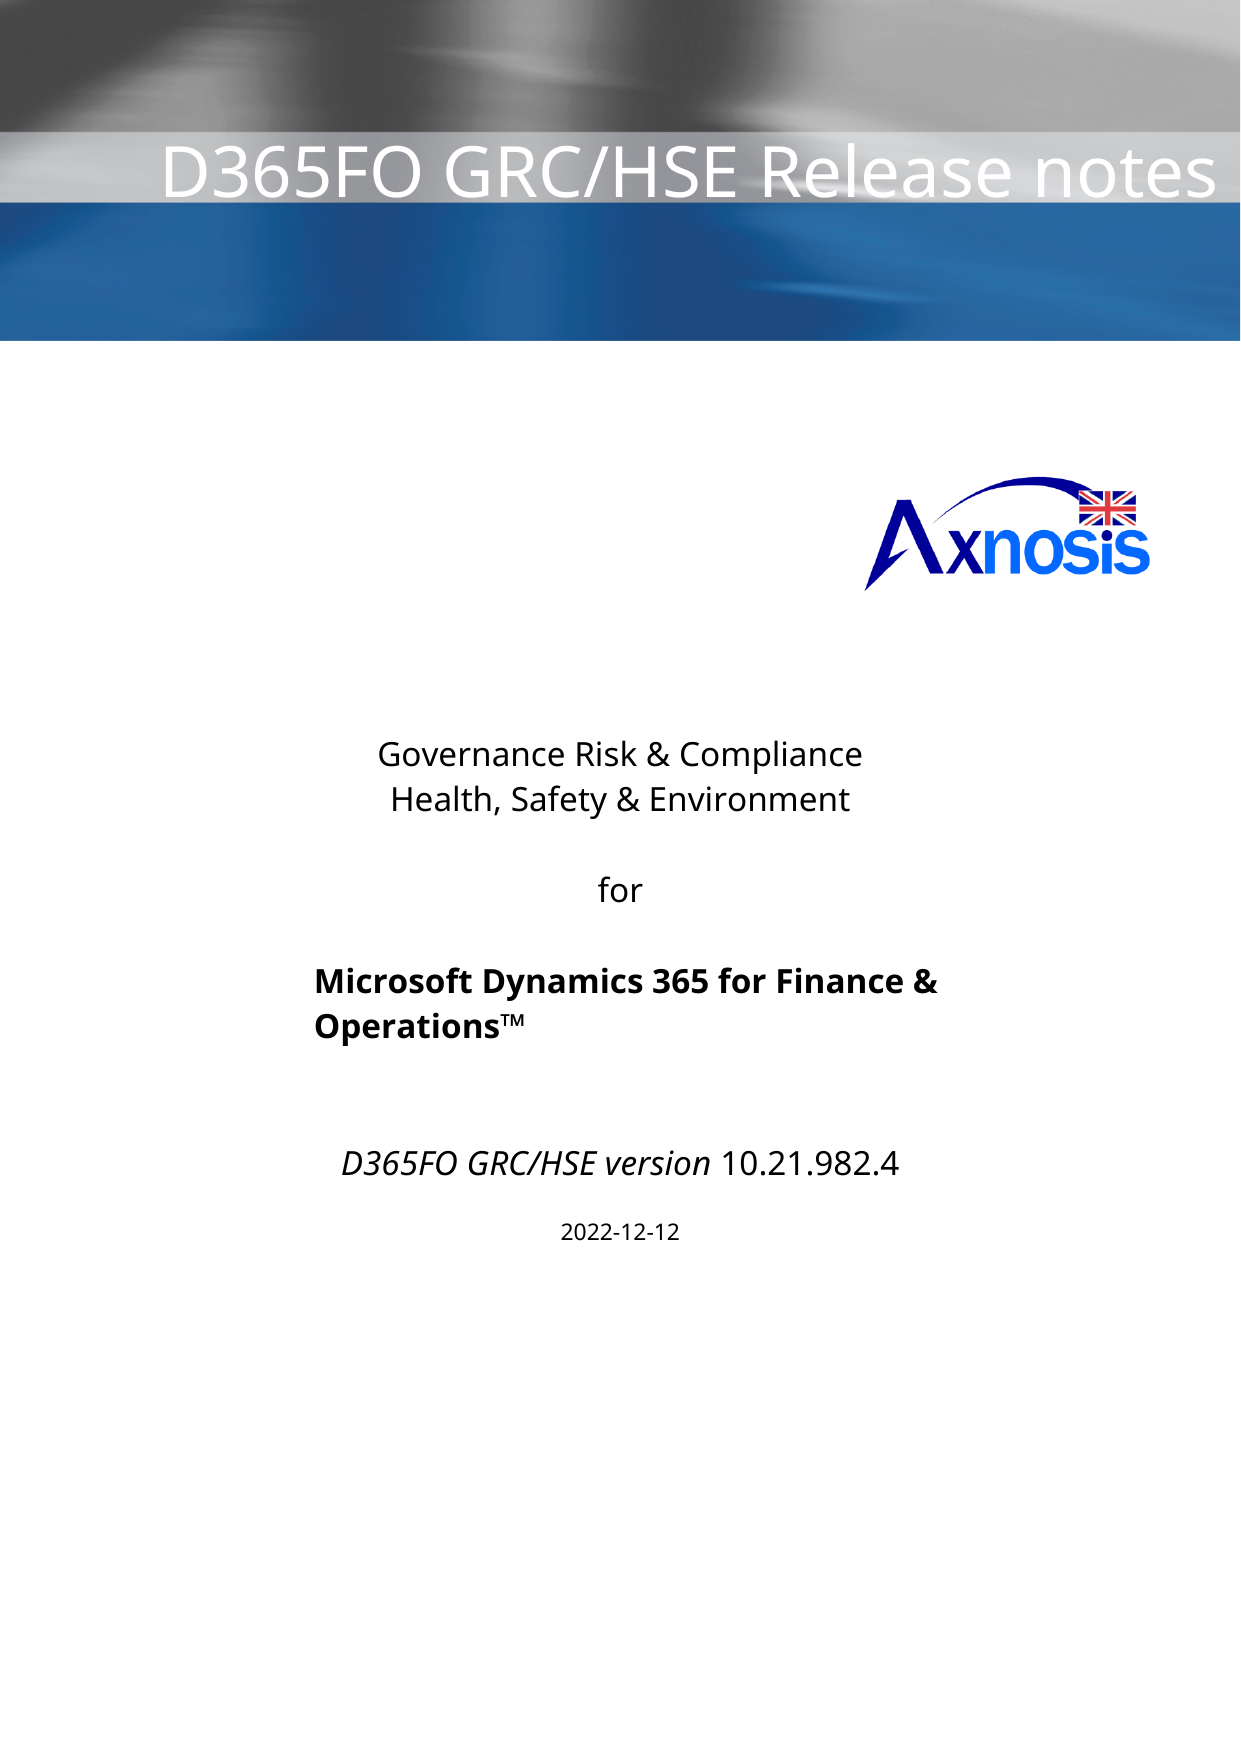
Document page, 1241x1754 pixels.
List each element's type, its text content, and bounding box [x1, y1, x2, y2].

picture [860, 472, 1152, 592]
text for [89, 867, 1152, 912]
picture [0, 0, 1241, 341]
text 2022-12-12 [89, 1216, 1152, 1247]
text Microsoft Dynamics 365 for Finance & Operations™ [314, 958, 1152, 1049]
text D365FO GRC/HSE version 10.21.982.4 [89, 1139, 1152, 1185]
text Governance Risk & Compliance [89, 731, 1152, 776]
text Health, Safety & Environment [89, 776, 1152, 822]
